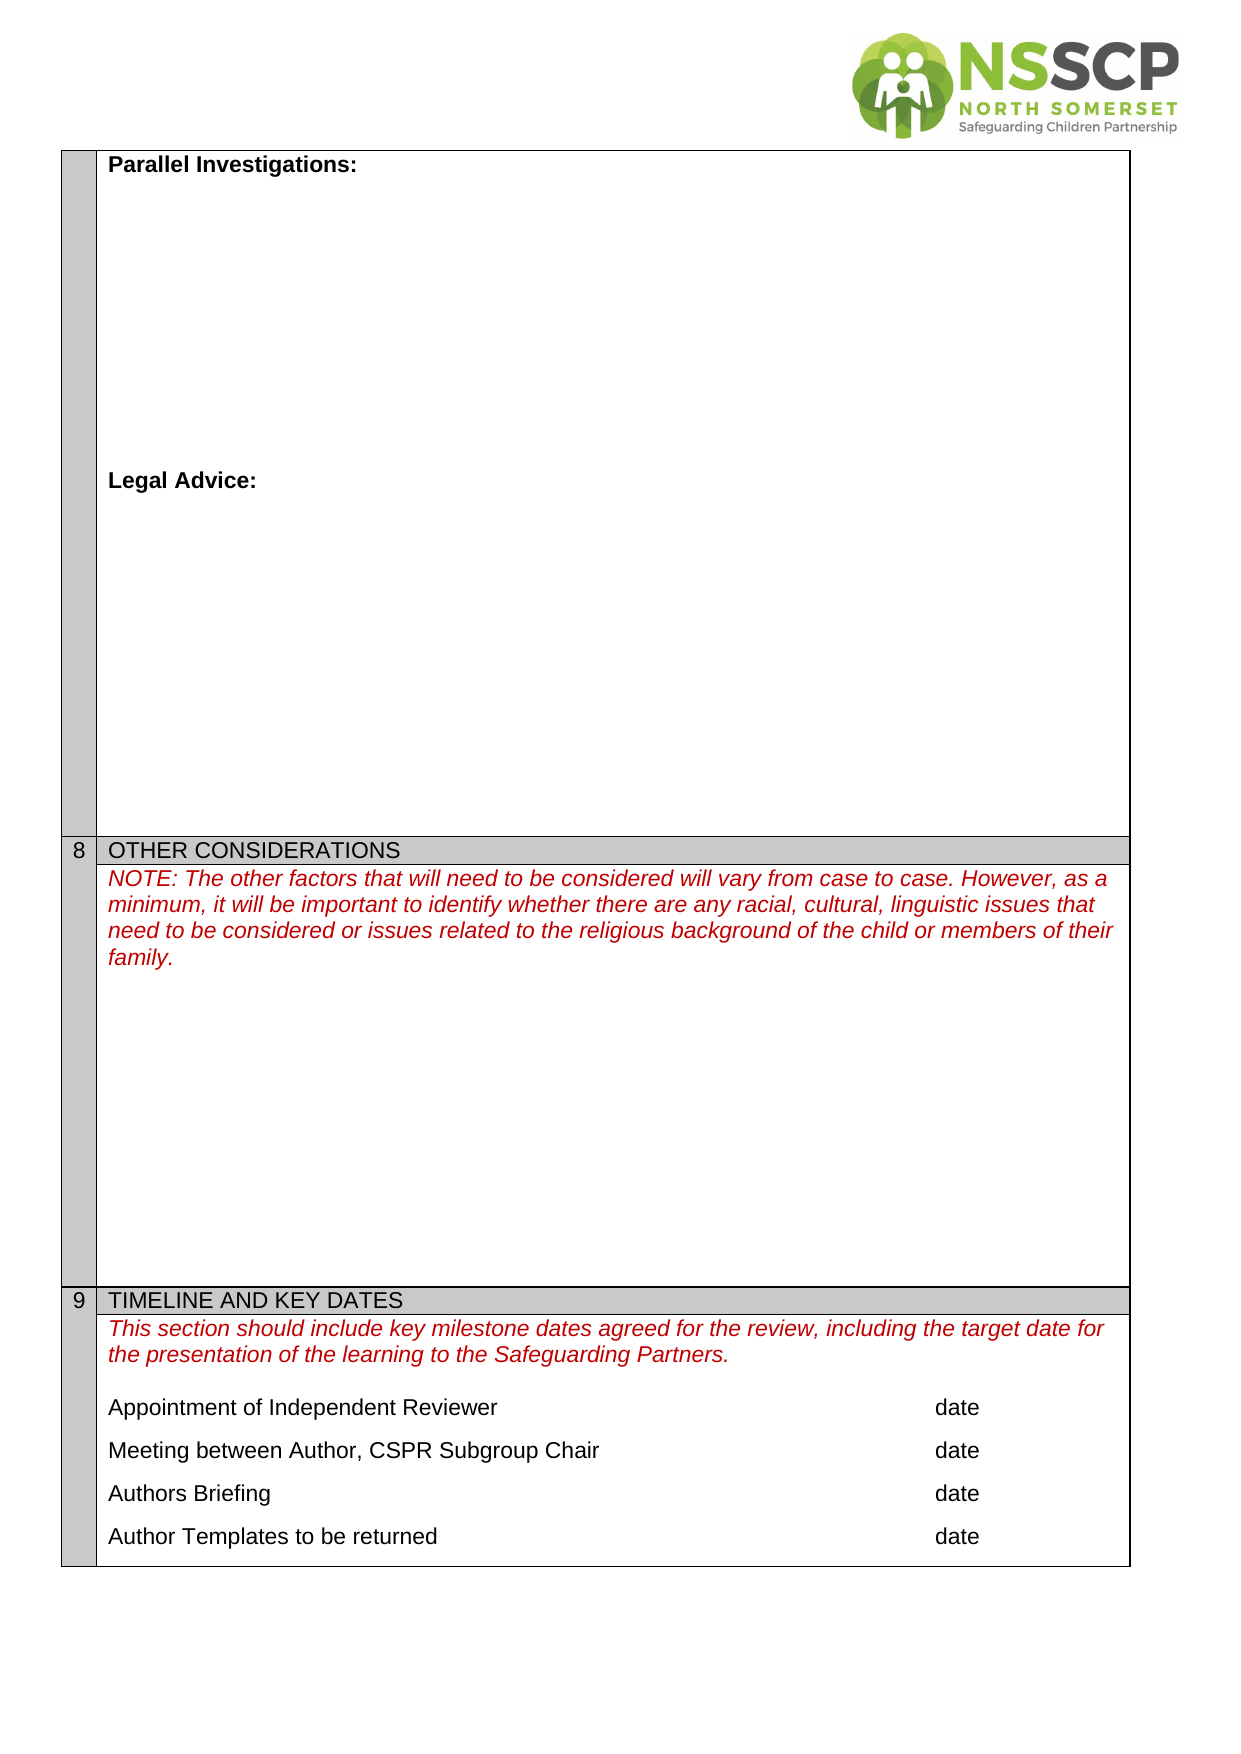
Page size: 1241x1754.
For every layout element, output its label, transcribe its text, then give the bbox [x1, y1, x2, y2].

table_cell 9 [62, 1288, 96, 1566]
table_cell 7 [62, 151, 96, 836]
table_cell 8 [62, 837, 96, 1286]
picture [852, 33, 1179, 143]
table_cell NOTE: The other factors that will need to be considered will vary from case to case. However, as a minimum, it will be important to identify whether there are any racial, cultural, linguistic issues that need to be considered or issues related to the religious background of the child or members of their family. [97, 865, 1129, 1286]
table_cell OTHER CONSIDERATIONS [97, 837, 1129, 864]
table_cell TIMELINE AND KEY DATES [97, 1288, 1129, 1314]
table_cell Parallel Investigations: Legal Advice: [97, 151, 1129, 836]
